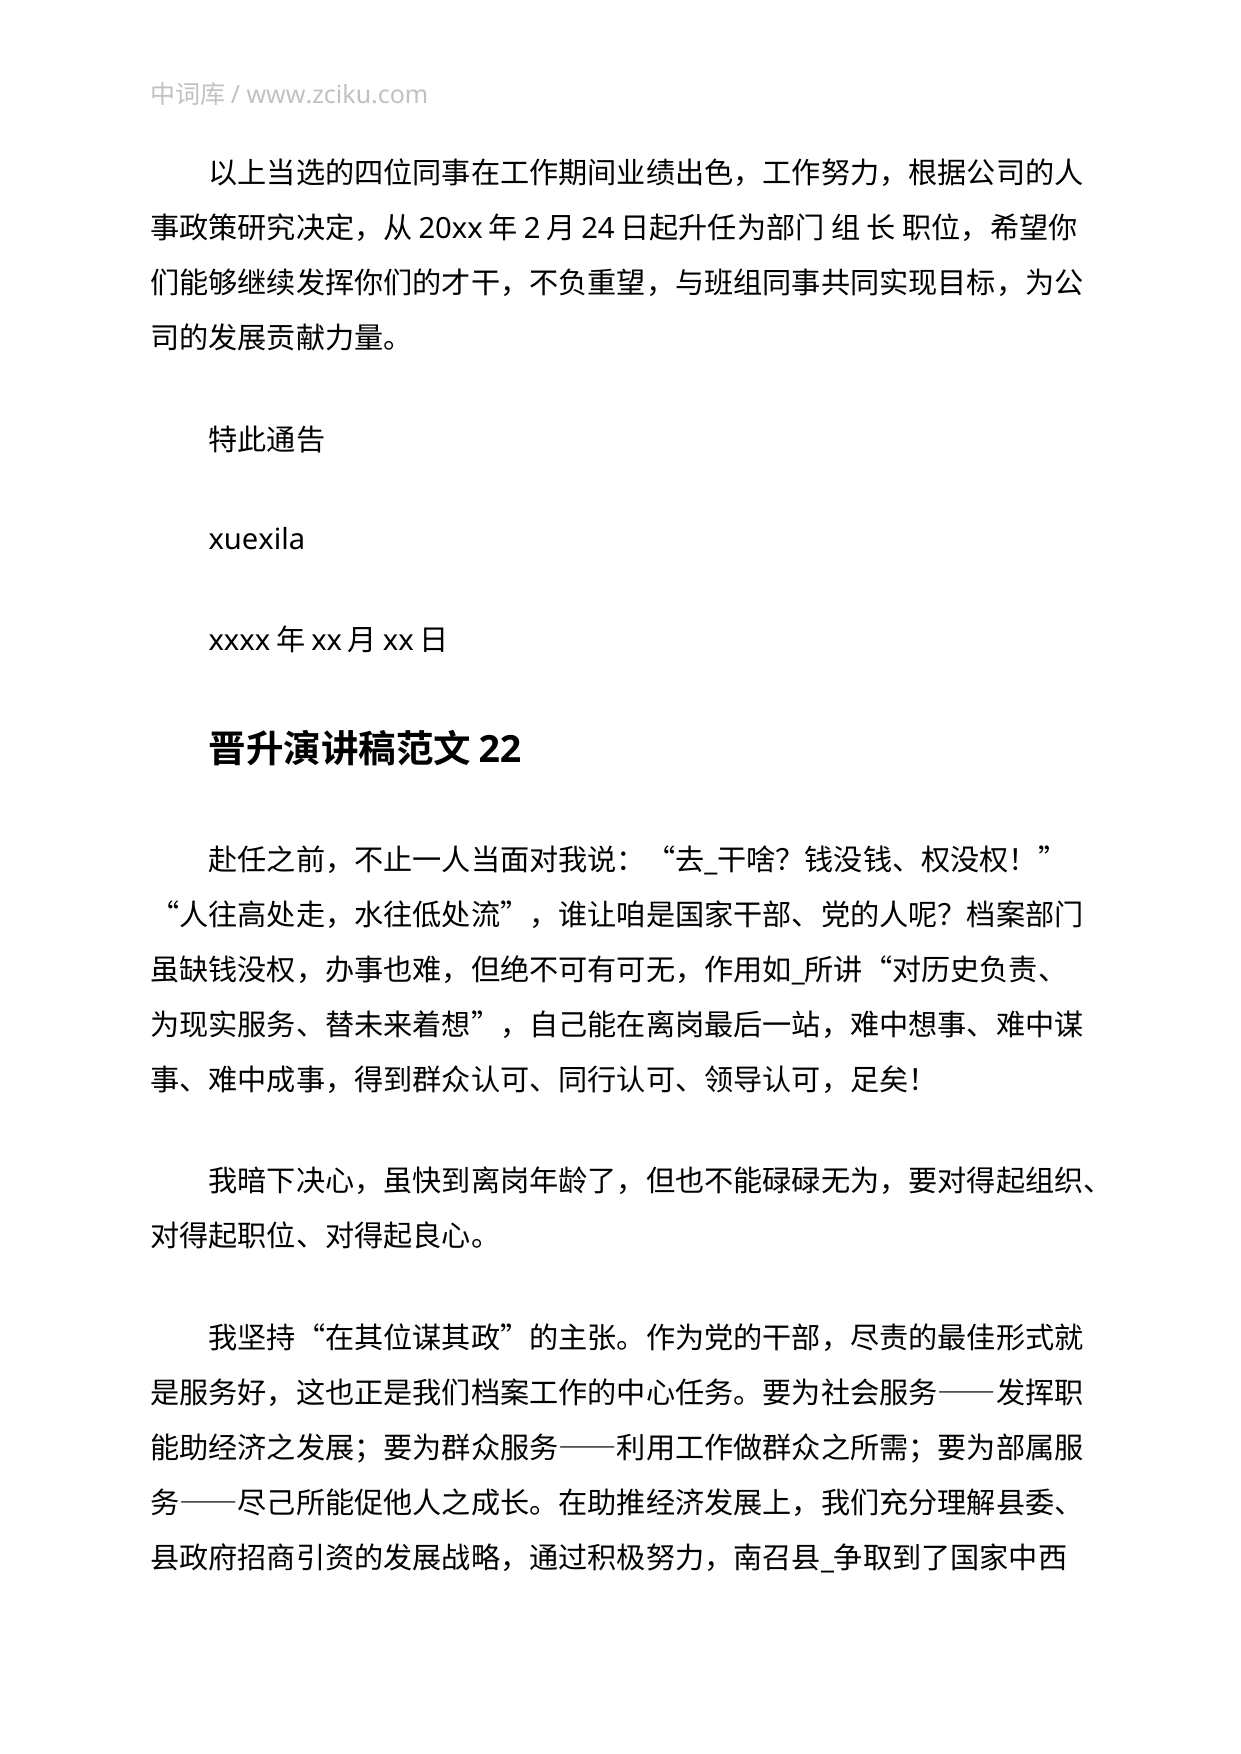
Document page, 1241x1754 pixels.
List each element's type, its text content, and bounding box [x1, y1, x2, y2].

text xuexila [150, 518, 1090, 558]
text 特此通告 [150, 417, 1090, 459]
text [150, 1314, 1090, 1577]
text 赴任之前，不止一人当面对我说：“去_干啥？钱没钱、权没权！”“人往高处走，水往低处流”，谁让咱是国家干部、党的人呢？档案部门虽缺钱没权，办事也难，但绝不可有可无，作用如_所讲“对历史负责、为现实服务、替未来着想”，自己能在离岗最后一站，难中想事、难中谋事、难中成事，得到群众认可、同行认可、领导认可，足矣！ [150, 836, 1090, 1098]
text 我暗下决心，虽快到离岗年龄了，但也不能碌碌无为，要对得起组织、对得起职位、对得起良心。 [150, 1158, 1090, 1255]
text 晋升演讲稿范文22 [150, 719, 1090, 773]
text 以上当选的四位同事在工作期间业绩出色，工作努力，根据公司的人事政策研究决定，从20xx年2月24日起升任为部门 组 长 职位，希望你们能够继续发挥你们的才干，不负重望，与班组同事共同实现目标，为公司的发展贡献力量。 [150, 150, 1090, 357]
text xxxx年xx月xx日 [150, 617, 1090, 659]
